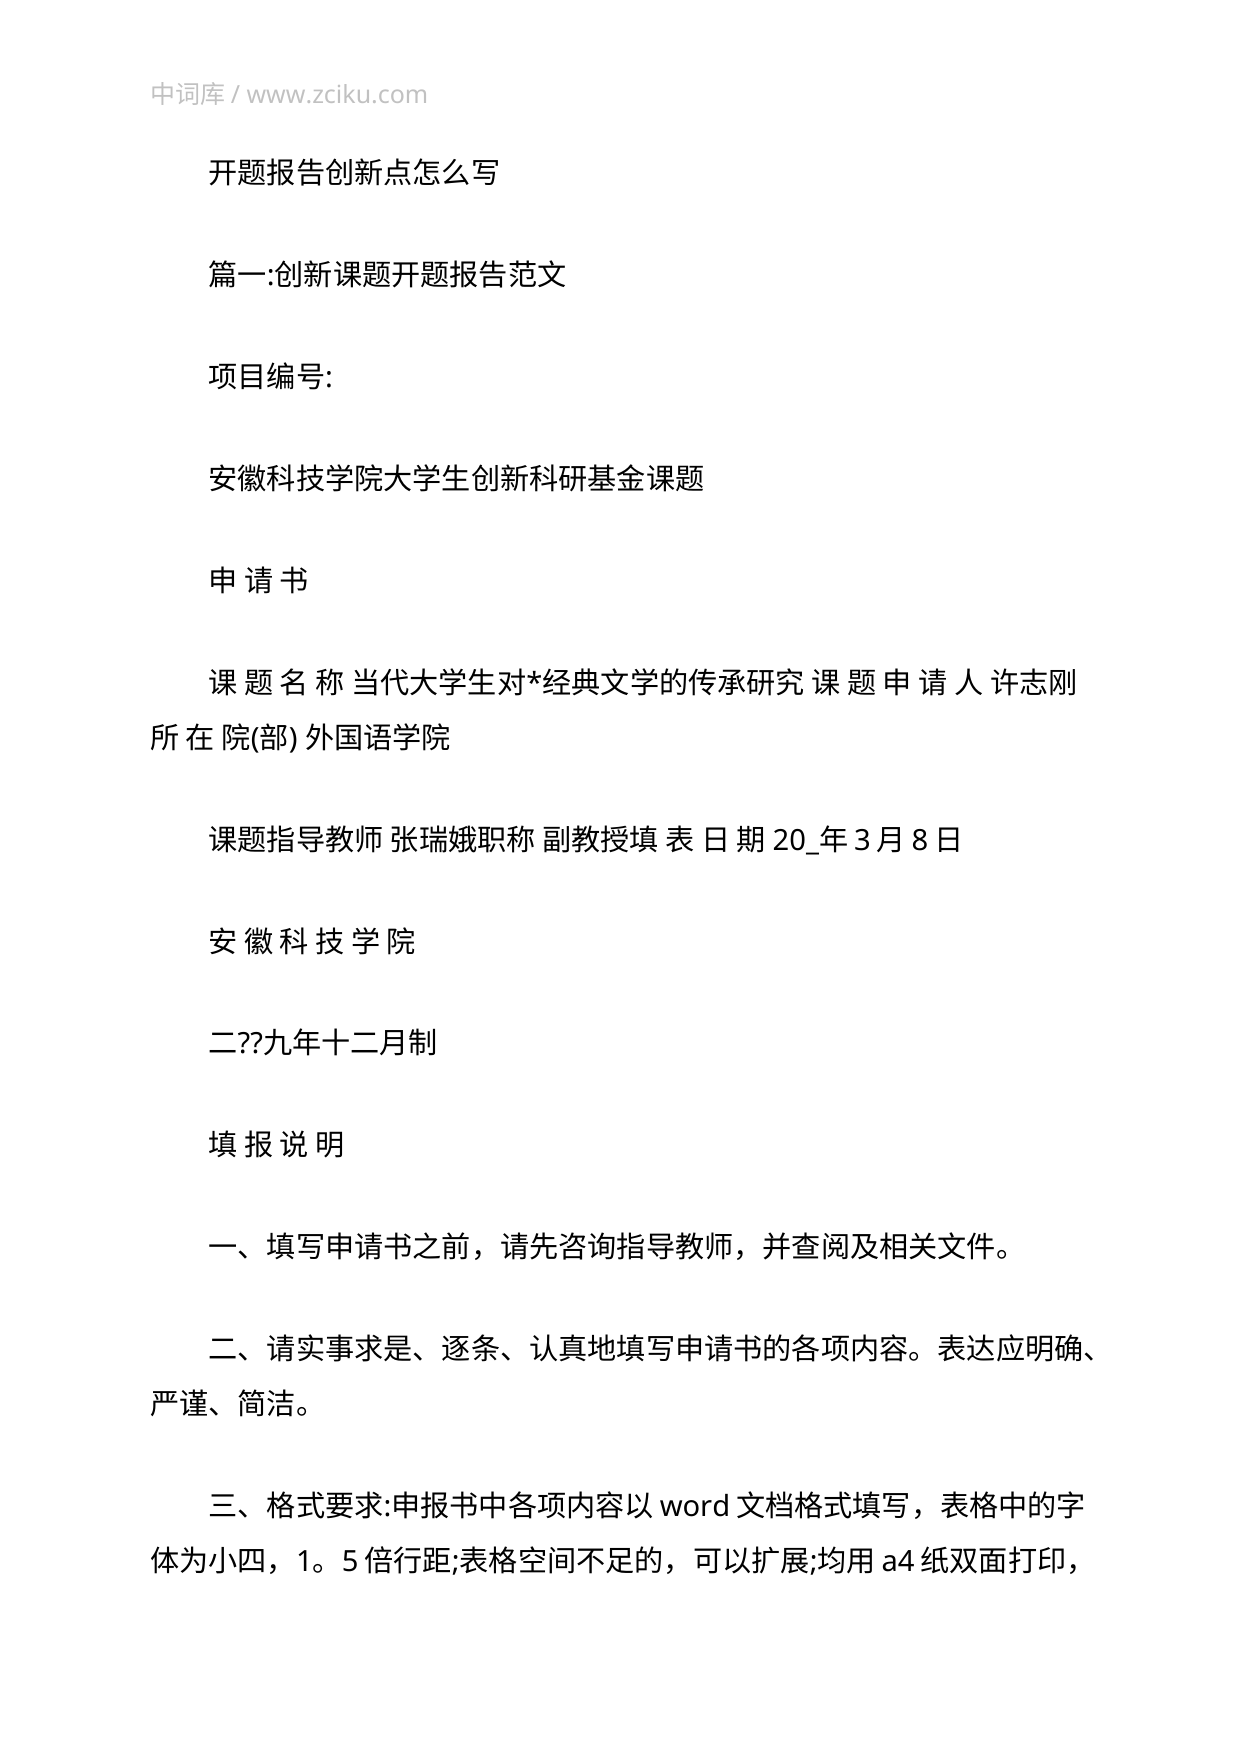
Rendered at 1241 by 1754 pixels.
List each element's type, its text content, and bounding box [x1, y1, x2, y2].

text 一、填写申请书之前，请先咨询指导教师，并查阅及相关文件。 [150, 1224, 1090, 1266]
text 项目编号: [150, 354, 1090, 396]
text 安 徽 科 技 学 院 [150, 918, 1090, 961]
text 篇一:创新课题开题报告范文 [150, 252, 1090, 294]
text 二??九年十二月制 [150, 1020, 1090, 1062]
text 填 报 说 明 [150, 1122, 1090, 1164]
text 课 题 名 称 当代大学生对*经典文学的传承研究 课 题 申 请 人 许志刚 所 在 院(部) 外国语学院 [150, 659, 1090, 757]
text 安徽科技学院大学生创新科研基金课题 [150, 456, 1090, 498]
text 开题报告创新点怎么写 [150, 150, 1090, 192]
text 二、请实事求是、逐条、认真地填写申请书的各项内容。表达应明确、严谨、简洁。 [150, 1326, 1090, 1423]
text 课题指导教师 张瑞娥职称 副教授填 表 日 期 20_年3月8日 [150, 816, 1090, 859]
text 申 请 书 [150, 557, 1090, 600]
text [150, 1482, 1090, 1579]
